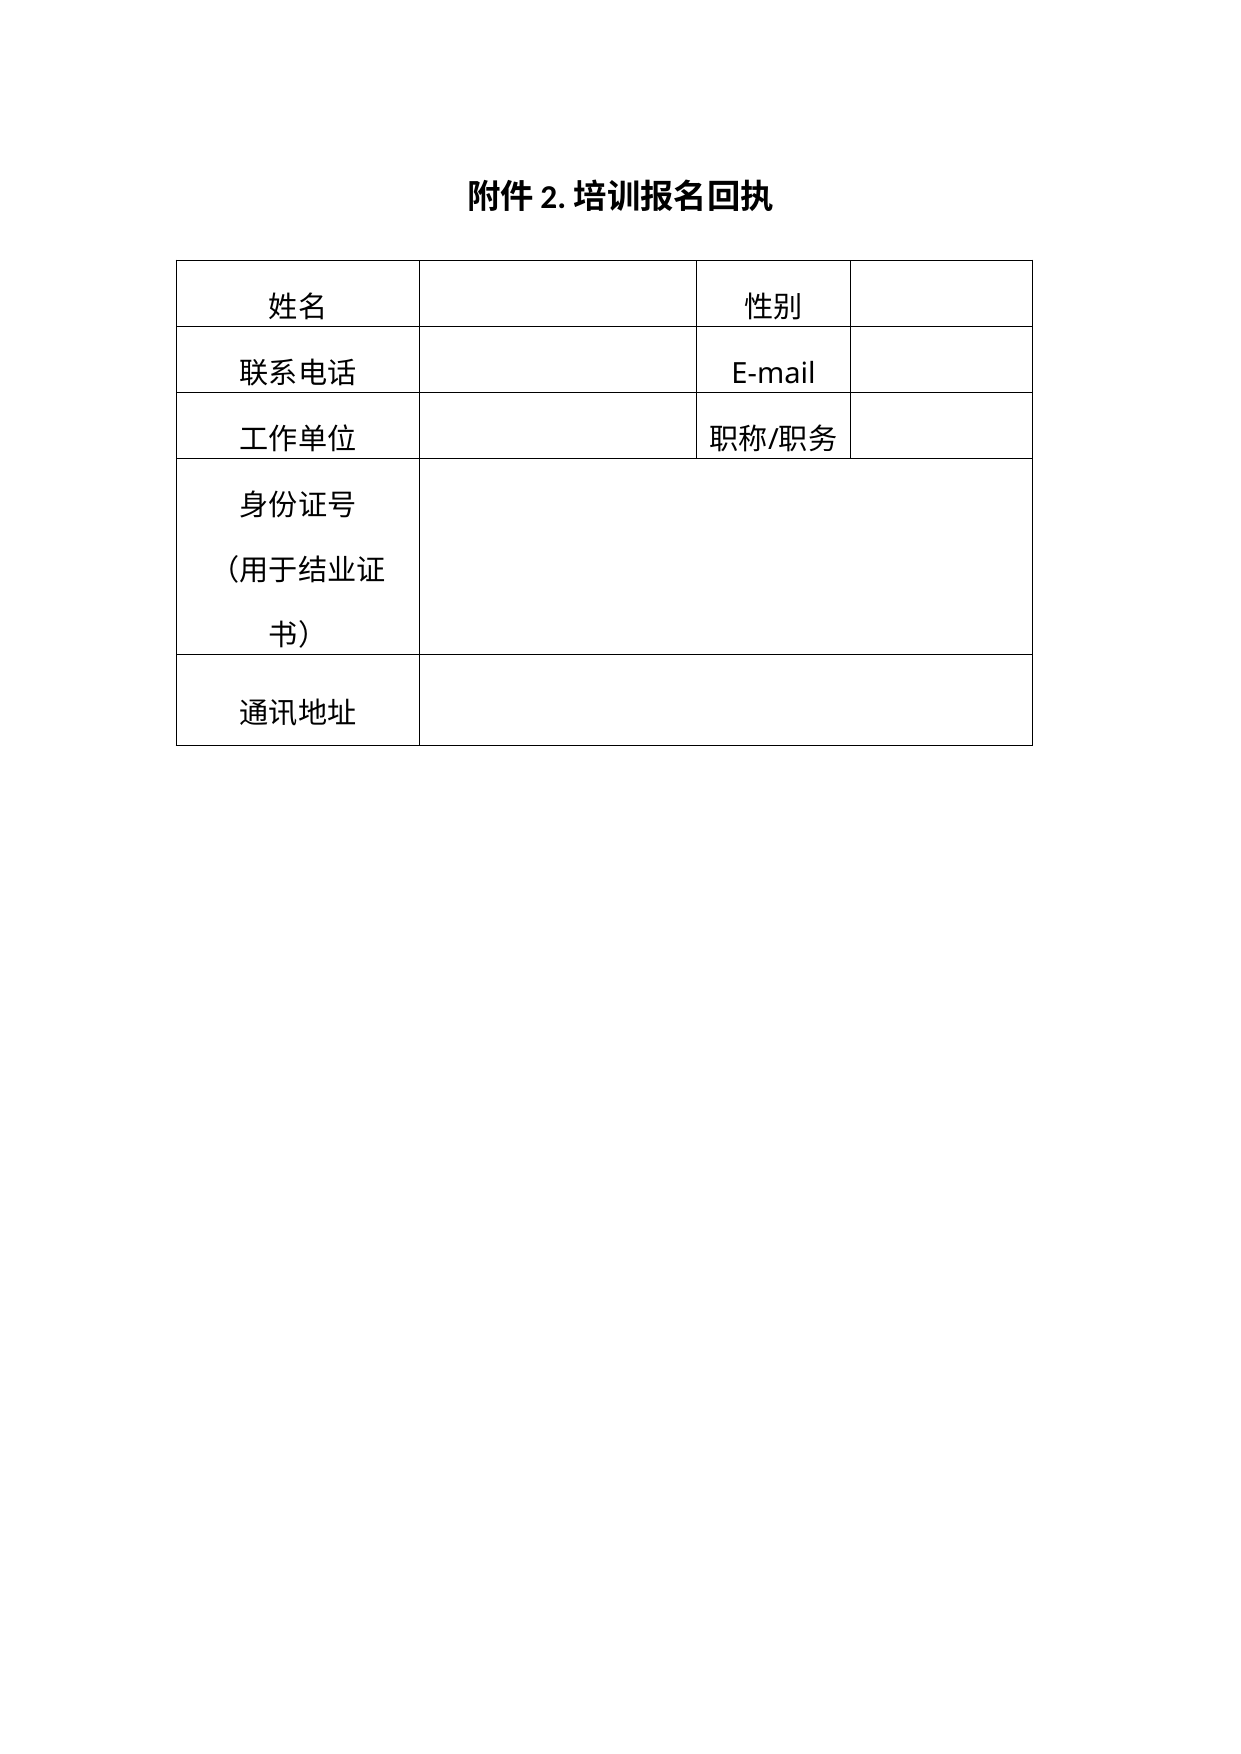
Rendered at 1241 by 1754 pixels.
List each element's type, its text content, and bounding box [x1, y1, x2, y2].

table_cell [420, 655, 1032, 745]
table_cell [851, 327, 1032, 392]
text 附件2. 培训报名回执 [187, 162, 1053, 227]
table_header [420, 261, 696, 326]
table_cell [420, 459, 1032, 654]
table_cell [420, 327, 696, 392]
table_cell [420, 393, 696, 458]
table_header 姓名 [177, 261, 419, 326]
table_cell E-mail [697, 327, 850, 392]
table_cell 工作单位 [177, 393, 419, 458]
table_cell 联系电话 [177, 327, 419, 392]
table_header [851, 261, 1032, 326]
table_cell 职称/职务 [697, 393, 850, 458]
table_cell 通讯地址 [177, 655, 419, 745]
table_cell 身份证号 （用于结业证书） [177, 459, 419, 654]
table_header 性别 [697, 261, 850, 326]
table_cell [851, 393, 1032, 458]
